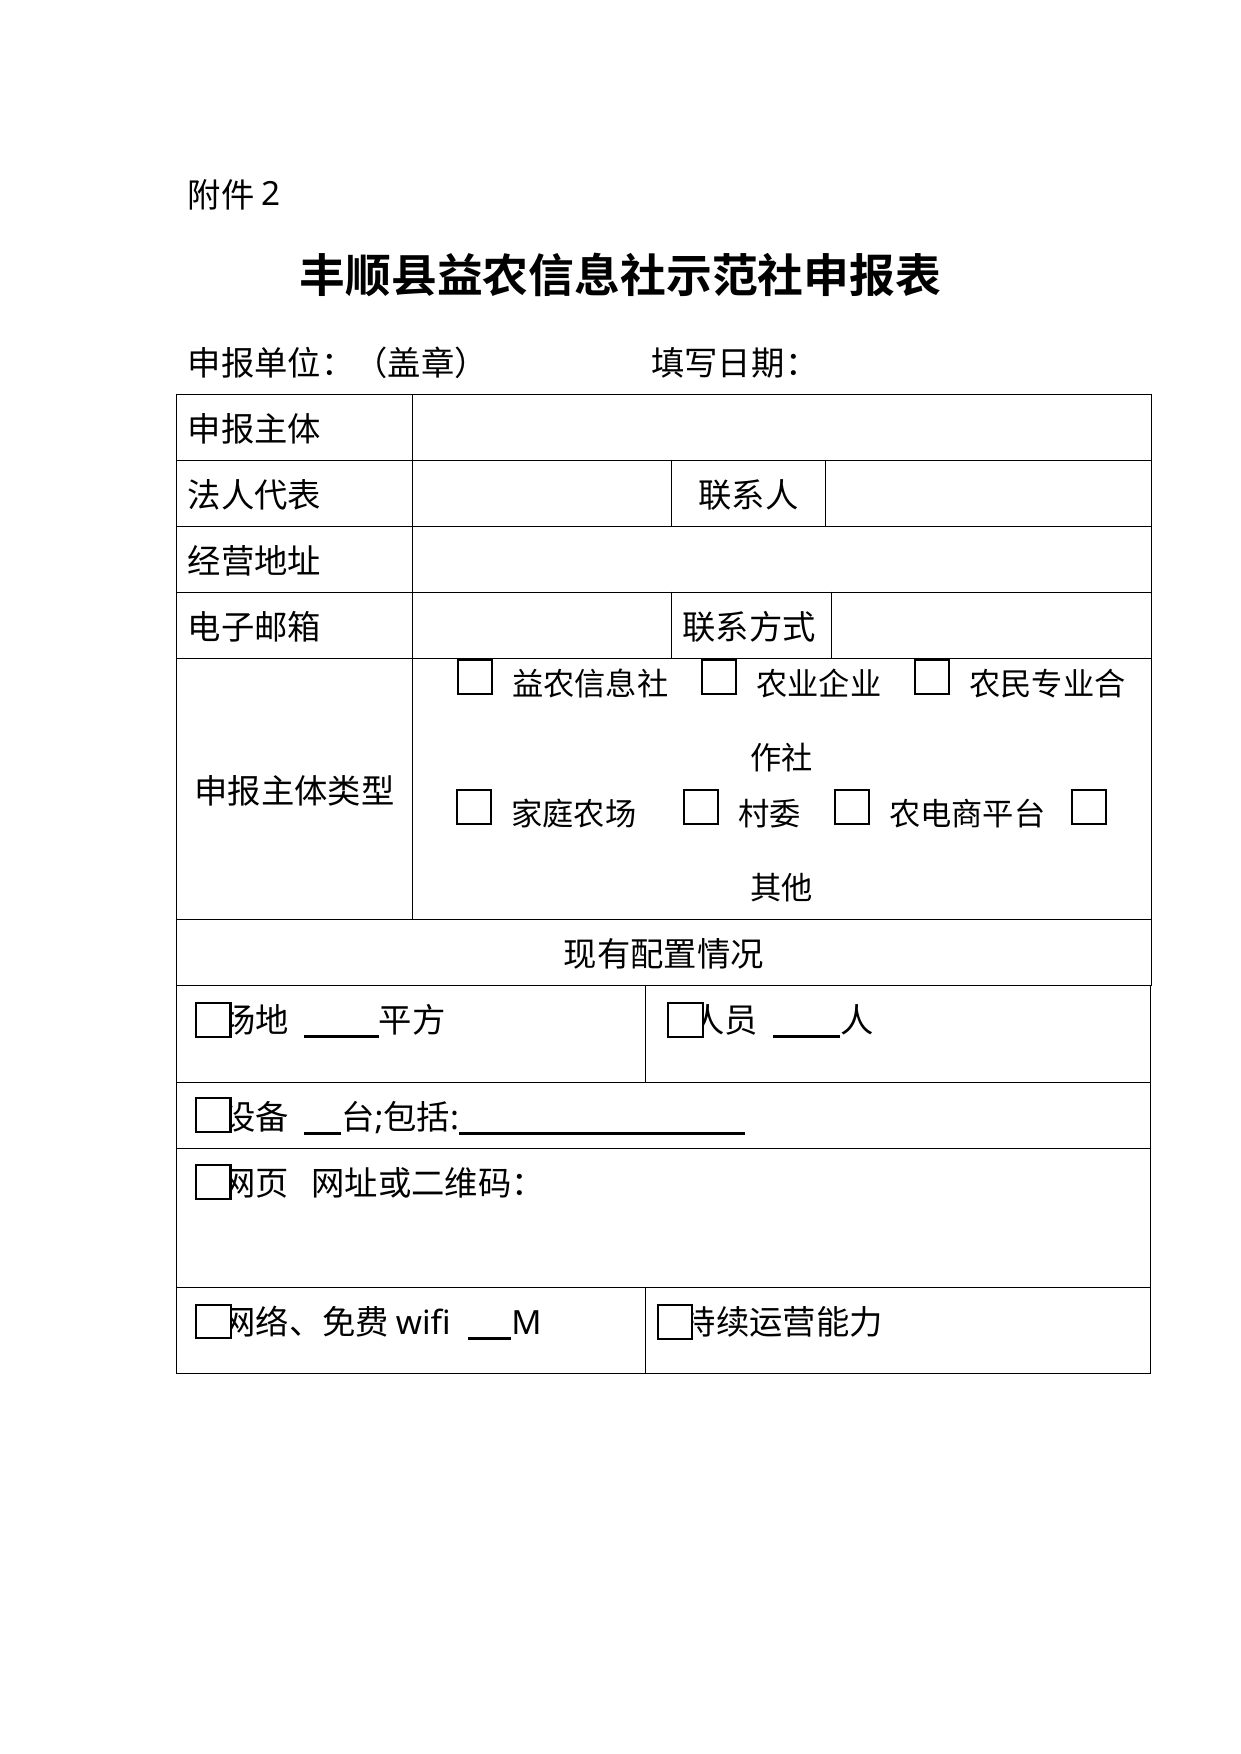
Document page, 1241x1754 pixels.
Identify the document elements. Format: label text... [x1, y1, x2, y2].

table_cell 现有配置情况 [177, 920, 1151, 985]
table_cell 经营地址 [177, 527, 412, 592]
table_cell 持续运营能力 [646, 1288, 1150, 1373]
table_cell 网页 网址或二维码： [177, 1149, 1150, 1287]
table_header [413, 395, 1151, 459]
table_cell [413, 593, 671, 658]
table_cell [413, 461, 671, 526]
table_cell 申报主体类型 [177, 659, 412, 919]
text 丰顺县益农信息社示范社申报表 [187, 223, 1053, 321]
text 附件2 [187, 162, 1053, 223]
table_cell 法人代表 [177, 461, 412, 526]
table_cell [413, 527, 1151, 592]
table_cell 电子邮箱 [177, 593, 412, 658]
table_cell 人员 人 [646, 986, 1150, 1082]
table_cell 场地 平方 [177, 986, 645, 1082]
table_header 申报主体 [177, 395, 412, 459]
table_cell 联系人 [672, 461, 825, 526]
table_cell [826, 461, 1151, 526]
table_cell [832, 593, 1151, 658]
table_cell 网络、免费wifi M [177, 1288, 645, 1373]
table_cell 联系方式 [672, 593, 831, 658]
table_cell 益农信息社 农业企业 农民专业合作社 家庭农场 村委 农电商平台 其他 [413, 659, 1151, 919]
text 申报单位：（盖章） 填写日期： [187, 328, 1053, 393]
table_cell 设备 台;包括: [177, 1083, 1150, 1148]
